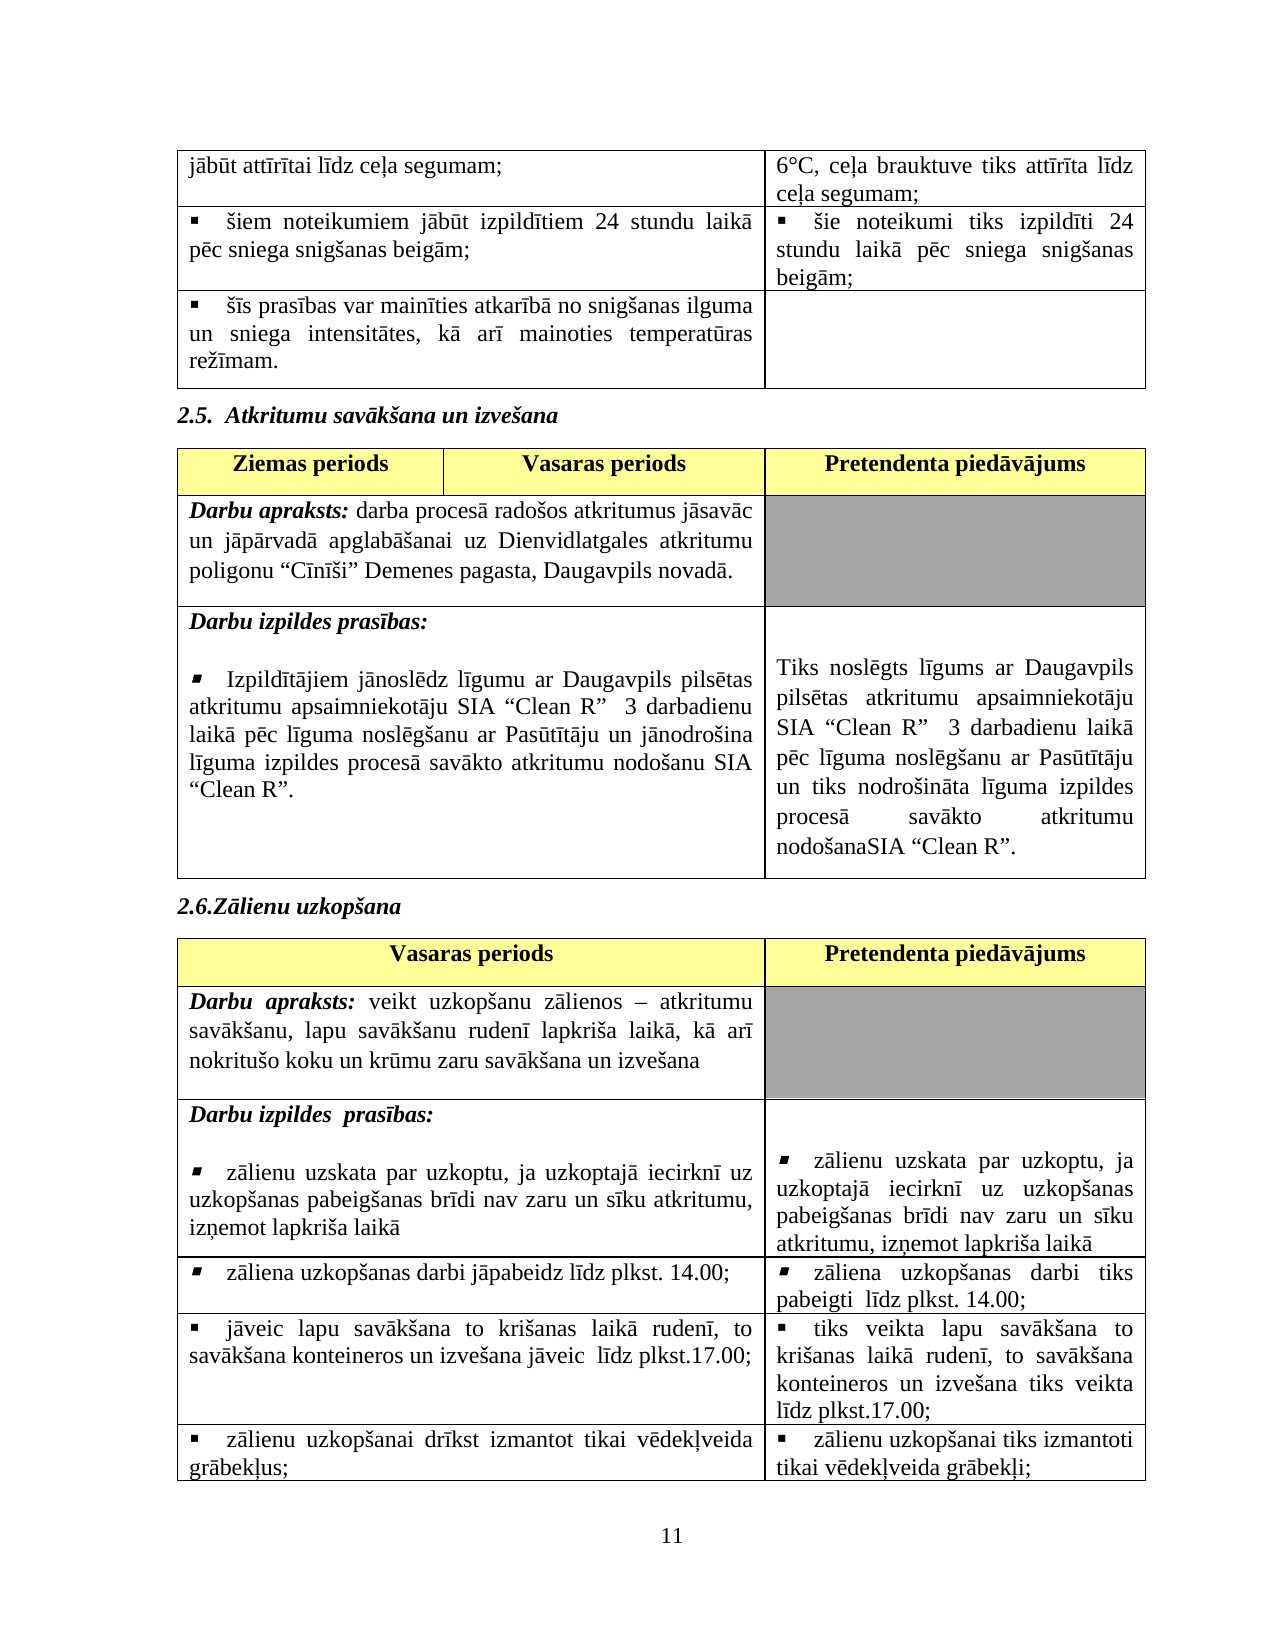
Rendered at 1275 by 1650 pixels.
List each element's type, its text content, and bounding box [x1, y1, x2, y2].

table_cell Darbu apraksts: veikt uzkopšanu zālienos – atkritumu savākšanu, lapu savākšanu rudenī lapkriša laikā, kā arī nokritušo koku un krūmu zaru savākšana un izvešana [178, 987, 764, 1098]
table_cell [766, 291, 1145, 388]
table_cell jāveic lapu savākšana to krišanas laikā rudenī, to savākšana konteineros un izvešana jāveic līdz plkst.17.00; [178, 1314, 764, 1424]
text 2.5. Atkritumu savākšana un izvešana [177, 401, 1167, 429]
table_cell Darbu izpildes prasības: Izpildītājiem jānoslēdz līgumu ar Daugavpils pilsētas atkritumu apsaimniekotāju SIA “Clean R” 3 darbadienu laikā pēc līguma noslēgšanu ar Pasūtītāju un jānodrošina līguma izpildes procesā savākto atkritumu nodošanu SIA “Clean R”. [178, 607, 764, 878]
table_cell [766, 987, 1145, 1098]
table_cell tiks veikta lapu savākšana to krišanas laikā rudenī, to savākšana konteineros un izvešana tiks veikta līdz plkst.17.00; [766, 1314, 1145, 1424]
table_cell [766, 496, 1145, 606]
table_cell Tiks noslēgts līgums ar Daugavpils pilsētas atkritumu apsaimniekotāju SIA “Clean R” 3 darbadienu laikā pēc līguma noslēgšanu ar Pasūtītāju un tiks nodrošināta līguma izpildes procesā savākto atkritumu nodošanaSIA “Clean R”. [766, 607, 1145, 878]
table_header Vasaras periods [444, 449, 764, 495]
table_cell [766, 151, 1145, 206]
table_cell šīs prasības var mainīties atkarībā no snigšanas ilguma un sniega intensitātes, kā arī mainoties temperatūras režīmam. [178, 291, 764, 388]
table_cell Darbu izpildes prasības: zālienu uzskata par uzkoptu, ja uzkoptajā iecirknī uz uzkopšanas pabeigšanas brīdi nav zaru un sīku atkritumu, izņemot lapkriša laikā [178, 1100, 764, 1256]
table_cell Darbu apraksts: darba procesā radošos atkritumus jāsavāc un jāpārvadā apglabāšanai uz Dienvidlatgales atkritumu poligonu “Cīnīši” Demenes pagasta, Daugavpils novadā. [178, 496, 764, 606]
table_cell zāliena uzkopšanas darbi tiks pabeigti līdz plkst. 14.00; [766, 1258, 1145, 1313]
table_cell zālienu uzkopšanai drīkst izmantot tikai vēdekļveida grābekļus; [178, 1425, 764, 1480]
table_cell zāliena uzkopšanas darbi jāpabeidz līdz plkst. 14.00; [178, 1258, 764, 1313]
table_header Pretendenta piedāvājums [766, 939, 1145, 986]
table_header Ziemas periods [178, 449, 443, 495]
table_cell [178, 151, 764, 206]
text 2.6.Zālienu uzkopšana [177, 892, 1167, 919]
table_cell zālienu uzkopšanai tiks izmantoti tikai vēdekļveida grābekļi; [766, 1425, 1145, 1480]
table_cell zālienu uzskata par uzkoptu, ja uzkoptajā iecirknī uz uzkopšanas pabeigšanas brīdi nav zaru un sīku atkritumu, izņemot lapkriša laikā [766, 1100, 1145, 1256]
table_cell šie noteikumi tiks izpildīti 24 stundu laikā pēc sniega snigšanas beigām; [766, 207, 1145, 290]
table_header Pretendenta piedāvājums [766, 449, 1145, 495]
table_cell šiem noteikumiem jābūt izpildītiem 24 stundu laikā pēc sniega snigšanas beigām; [178, 207, 764, 290]
table_header Vasaras periods [178, 939, 764, 986]
